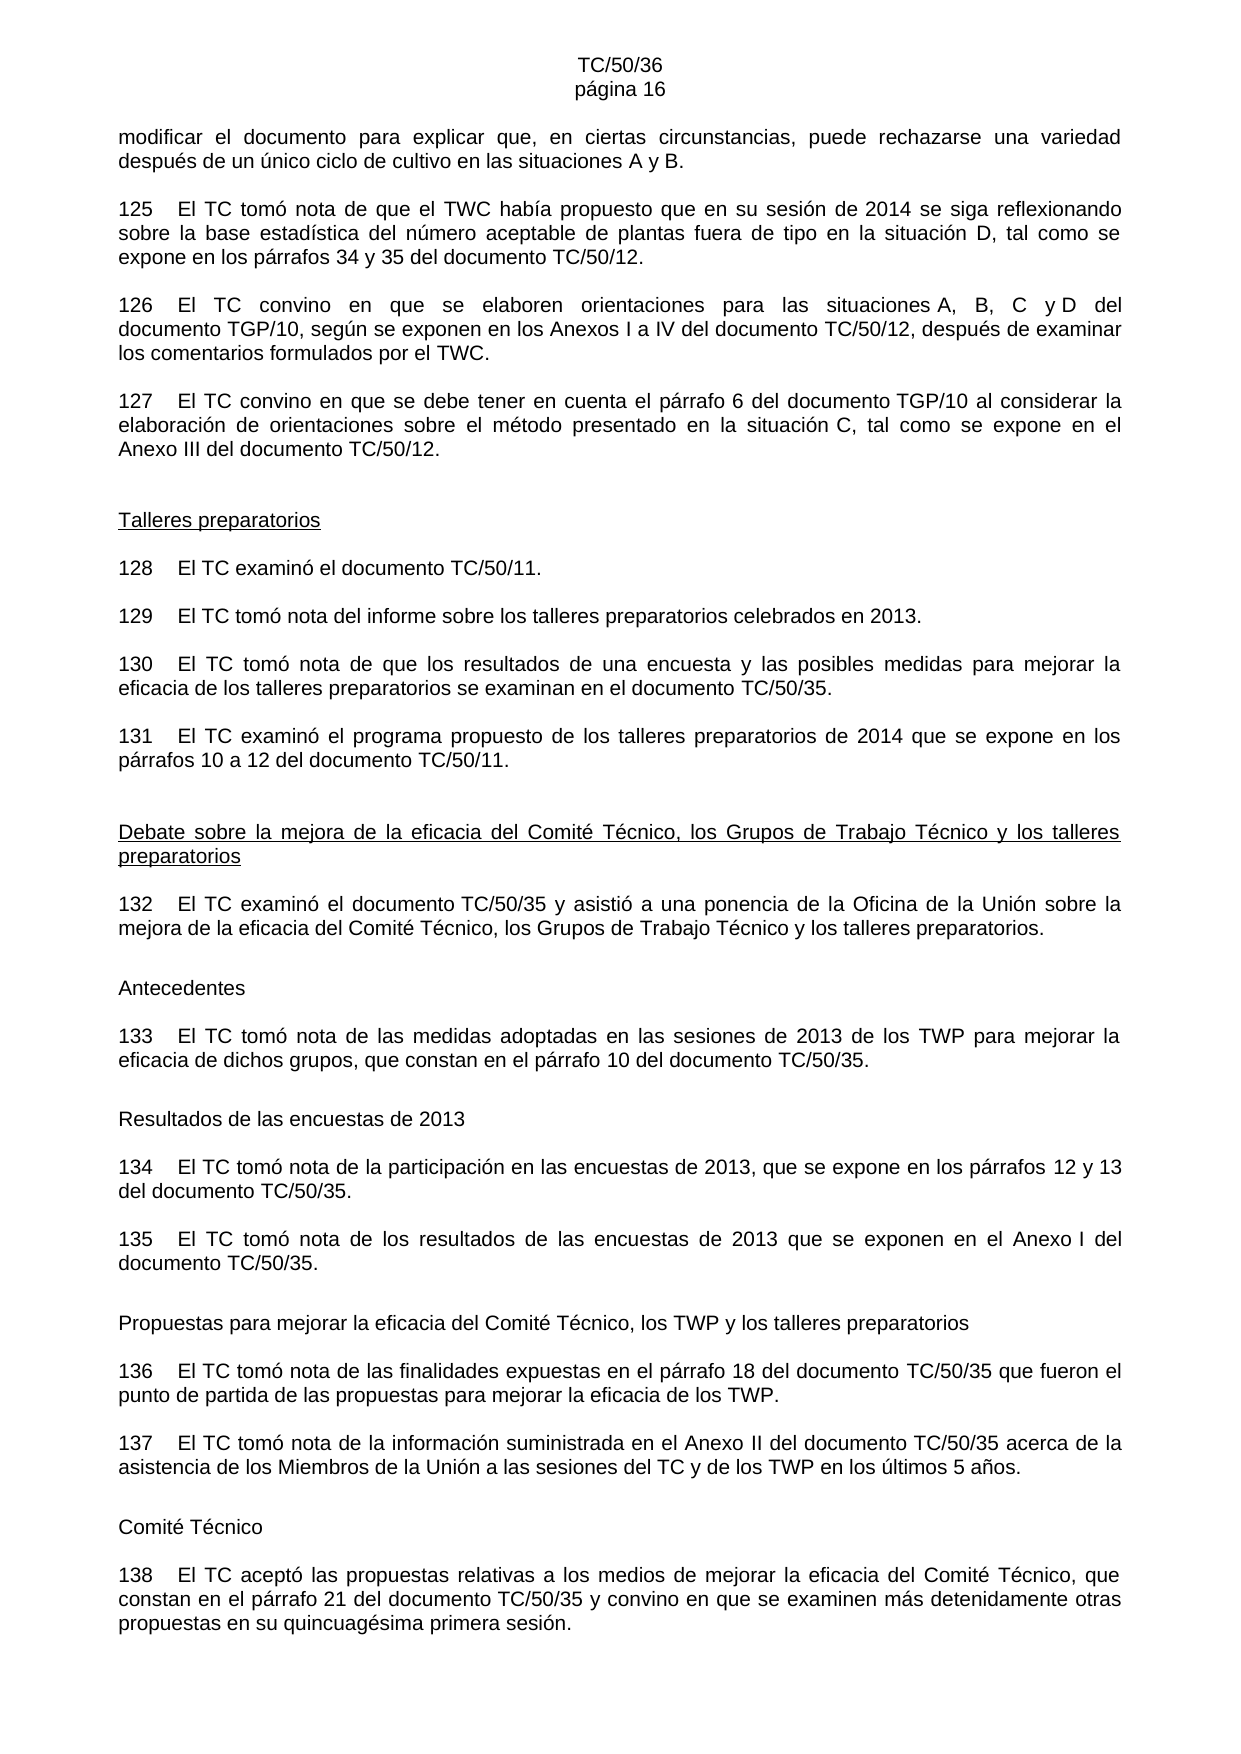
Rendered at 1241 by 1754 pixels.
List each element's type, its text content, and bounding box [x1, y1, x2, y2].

text El TC examinó el programa propuesto de los talleres preparatorios de 2014 que se expone en los párrafos 10 a 12 del documento TC/50/11. [118, 724, 1122, 772]
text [118, 125, 1122, 173]
text El TC tomó nota de que los resultados de una encuesta y las posibles medidas para mejorar la eficacia de los talleres preparatorios se examinan en el documento TC/50/35. [118, 652, 1122, 700]
text El TC tomó nota de las finalidades expuestas en el párrafo 18 del documento TC/50/35 que fueron el punto de partida de las propuestas para mejorar la eficacia de los TWP. [118, 1359, 1122, 1407]
text El TC tomó nota de que el TWC había propuesto que en su sesión de 2014 se siga reflexionando sobre la base estadística del número aceptable de plantas fuera de tipo en la situación D, tal como se expone en los párrafos 34 y 35 del documento TC/50/12. [118, 197, 1122, 269]
text El TC convino en que se debe tener en cuenta el párrafo 6 del documento TGP/10 al considerar la elaboración de orientaciones sobre el método presentado en la situación C, tal como se expone en el Anexo III del documento TC/50/12. [118, 388, 1122, 460]
subtitle Antecedentes [118, 976, 1122, 999]
text El TC tomó nota del informe sobre los talleres preparatorios celebrados en 2013. [118, 604, 1122, 628]
text El TC tomó nota de las medidas adoptadas en las sesiones de 2013 de los TWP para mejorar la eficacia de dichos grupos, que constan en el párrafo 10 del documento TC/50/35. [118, 1023, 1122, 1071]
text El TC tomó nota de la participación en las encuestas de 2013, que se expone en los párrafos 12 y 13 del documento TC/50/35. [118, 1155, 1122, 1203]
text Talleres preparatorios [118, 508, 1122, 532]
subtitle Debate sobre la mejora de la eficacia del Comité Técnico, los Grupos de Trabajo Técnico y los talleres preparatorios [118, 820, 1122, 868]
subtitle Propuestas para mejorar la eficacia del Comité Técnico, los TWP y los talleres preparatorios [118, 1311, 1122, 1335]
text El TC tomó nota de la información suministrada en el Anexo II del documento TC/50/35 acerca de la asistencia de los Miembros de la Unión a las sesiones del TC y de los TWP en los últimos 5 años. [118, 1431, 1122, 1479]
text El TC aceptó las propuestas relativas a los medios de mejorar la eficacia del Comité Técnico, que constan en el párrafo 21 del documento TC/50/35 y convino en que se examinen más detenidamente otras propuestas en su quincuagésima primera sesión. [118, 1562, 1122, 1634]
text El TC tomó nota de los resultados de las encuestas de 2013 que se exponen en el Anexo I del documento TC/50/35. [118, 1227, 1122, 1275]
subtitle Resultados de las encuestas de 2013 [118, 1107, 1122, 1131]
text El TC examinó el documento TC/50/11. [118, 556, 1122, 580]
subtitle Comité Técnico [118, 1514, 1122, 1538]
text El TC examinó el documento TC/50/35 y asistió a una ponencia de la Oficina de la Unión sobre la mejora de la eficacia del Comité Técnico, los Grupos de Trabajo Técnico y los talleres preparatorios. [118, 892, 1122, 939]
text El TC convino en que se elaboren orientaciones para las situaciones A, B, C y D del documento TGP/10, según se exponen en los Anexos I a IV del documento TC/50/12, después de examinar los comentarios formulados por el TWC. [118, 293, 1122, 364]
